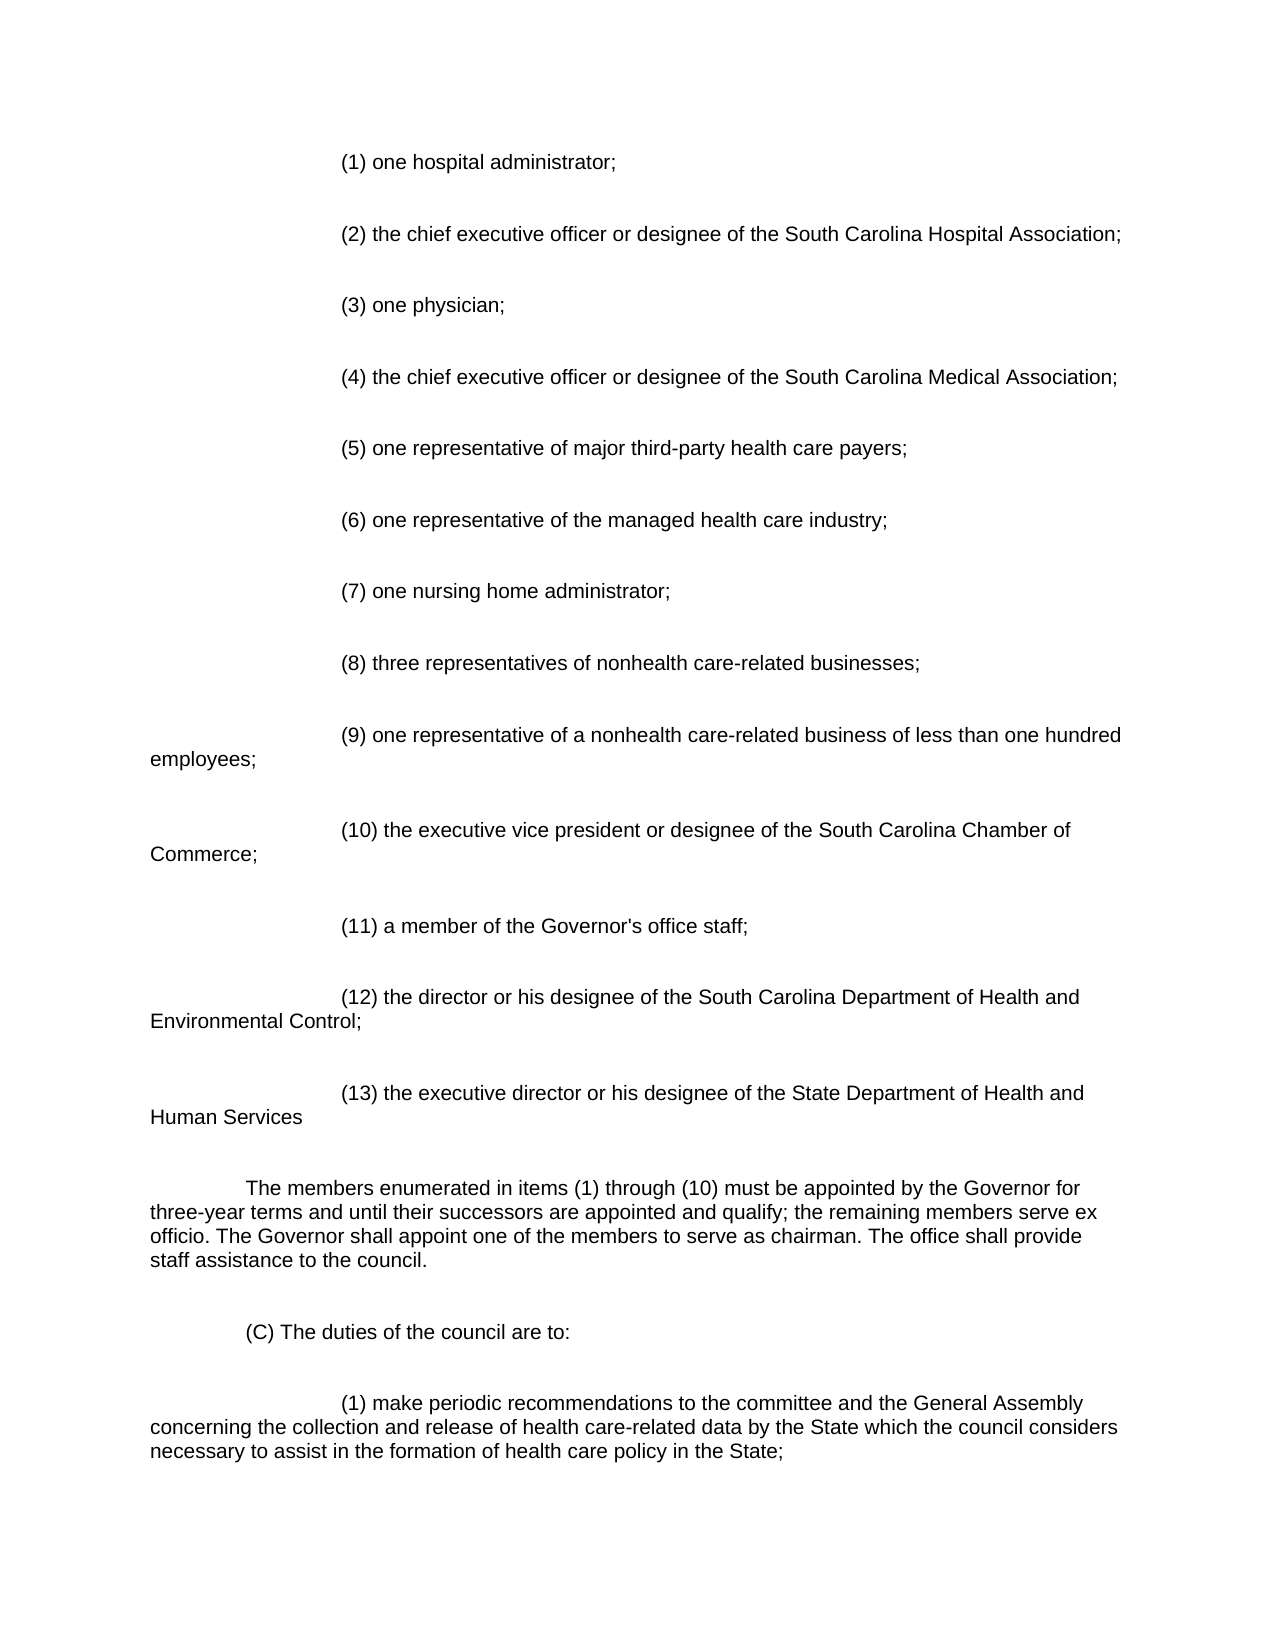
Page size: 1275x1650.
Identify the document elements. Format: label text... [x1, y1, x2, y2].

text The members enumerated in items (1) through (10) must be appointed by the Governor for three-year terms and until their successors are appointed and qualify; the remaining members serve ex officio. The Governor shall appoint one of the members to serve as chairman. The office shall provide staff assistance to the council. [150, 1176, 1125, 1296]
text (10) the executive vice president or designee of the South Carolina Chamber of Commerce; [150, 818, 1125, 889]
text (4) the chief executive officer or designee of the South Carolina Medical Association; [150, 365, 1125, 412]
text (3) one physician; [150, 293, 1125, 341]
text (5) one representative of major third-party health care payers; [150, 436, 1125, 484]
text (1) make periodic recommendations to the committee and the General Assembly concerning the collection and release of health care-related data by the State which the council considers necessary to assist in the formation of health care policy in the State; [150, 1391, 1125, 1487]
text (C) The duties of the council are to: [150, 1319, 1125, 1367]
text (1) one hospital administrator; [150, 150, 1125, 198]
text (9) one representative of a nonhealth care-related business of less than one hundred employees; [150, 722, 1125, 794]
text (8) three representatives of nonhealth care-related businesses; [150, 651, 1125, 698]
text (11) a member of the Governor's office staff; [150, 913, 1125, 961]
text (6) one representative of the managed health care industry; [150, 508, 1125, 555]
text (12) the director or his designee of the South Carolina Department of Health and Environmental Control; [150, 985, 1125, 1057]
text (2) the chief executive officer or designee of the South Carolina Hospital Association; [150, 222, 1125, 269]
text (13) the executive director or his designee of the State Department of Health and Human Services [150, 1081, 1125, 1152]
text (7) one nursing home administrator; [150, 579, 1125, 627]
